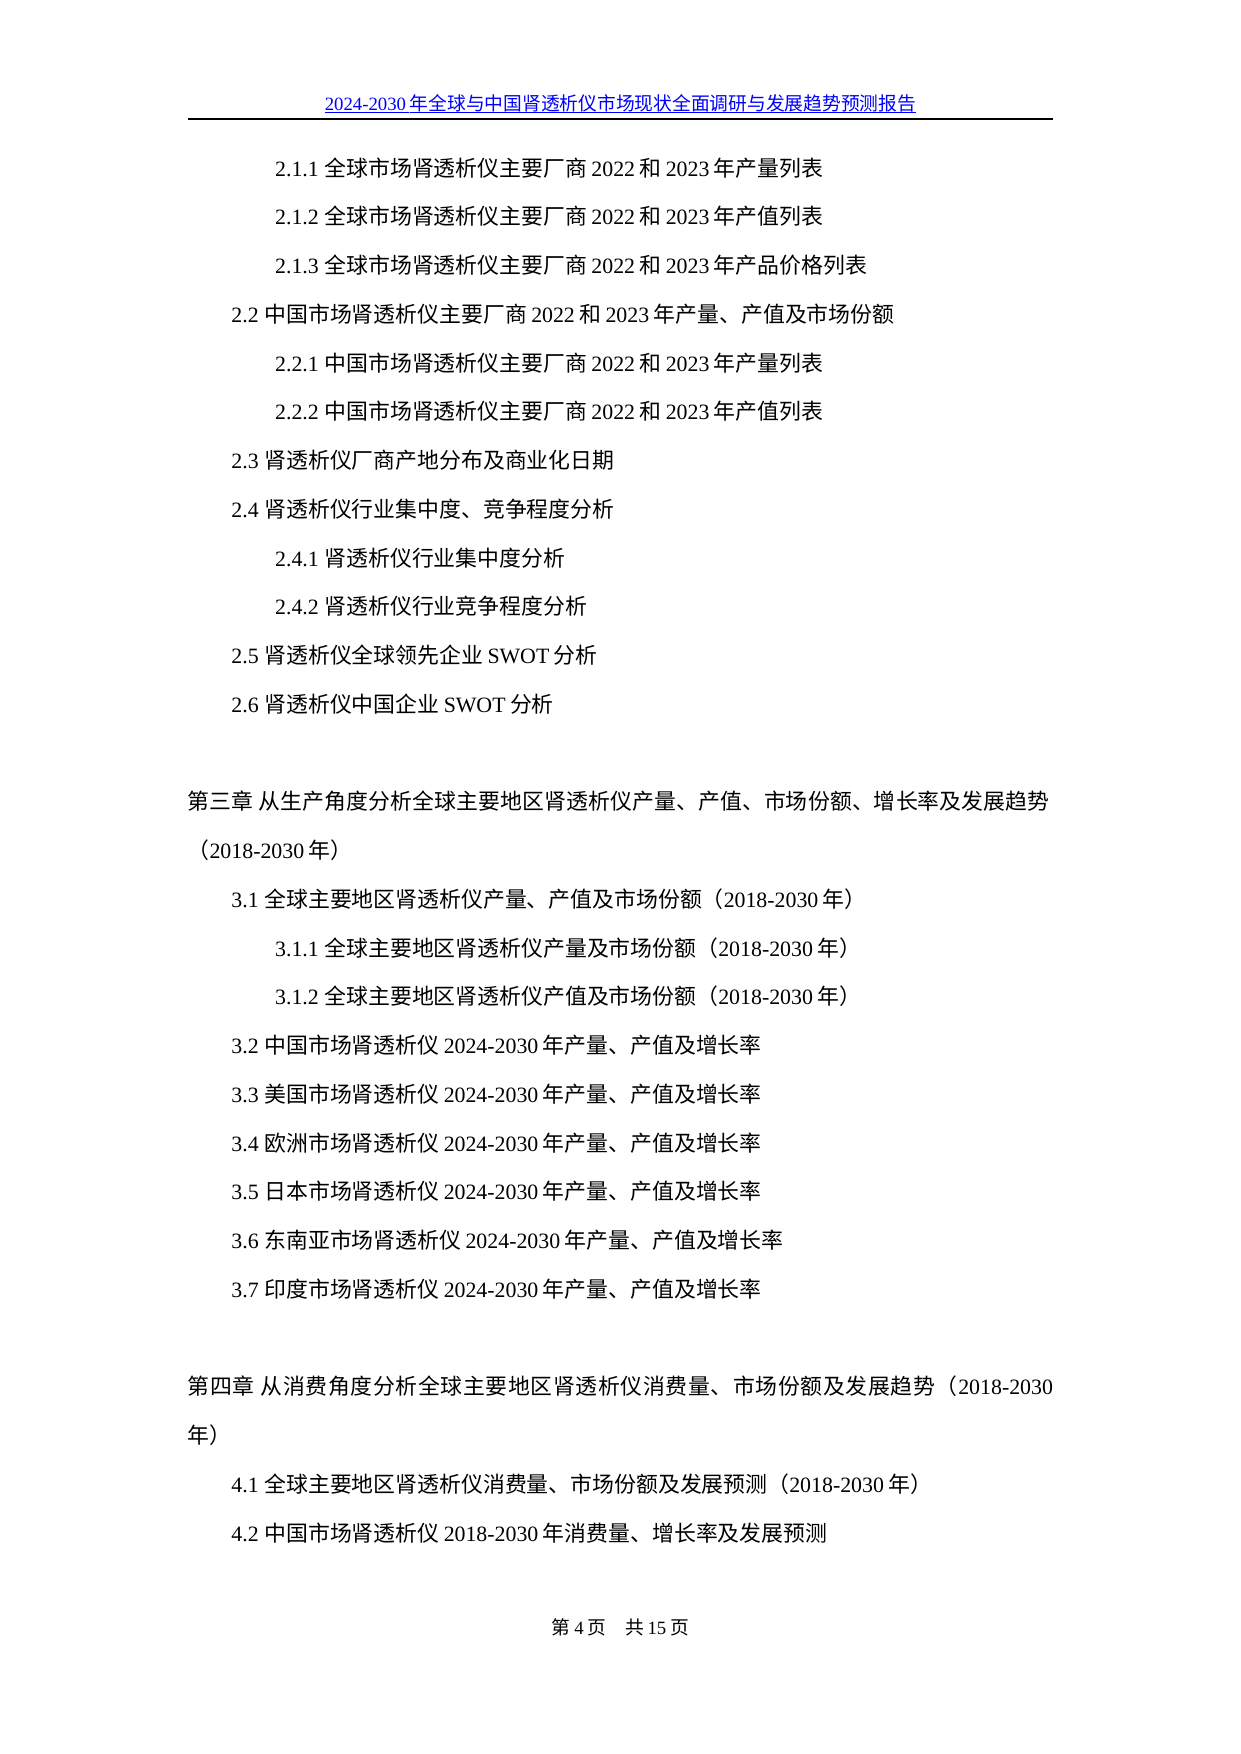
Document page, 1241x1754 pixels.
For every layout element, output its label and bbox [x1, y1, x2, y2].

text [187, 150, 1053, 1548]
